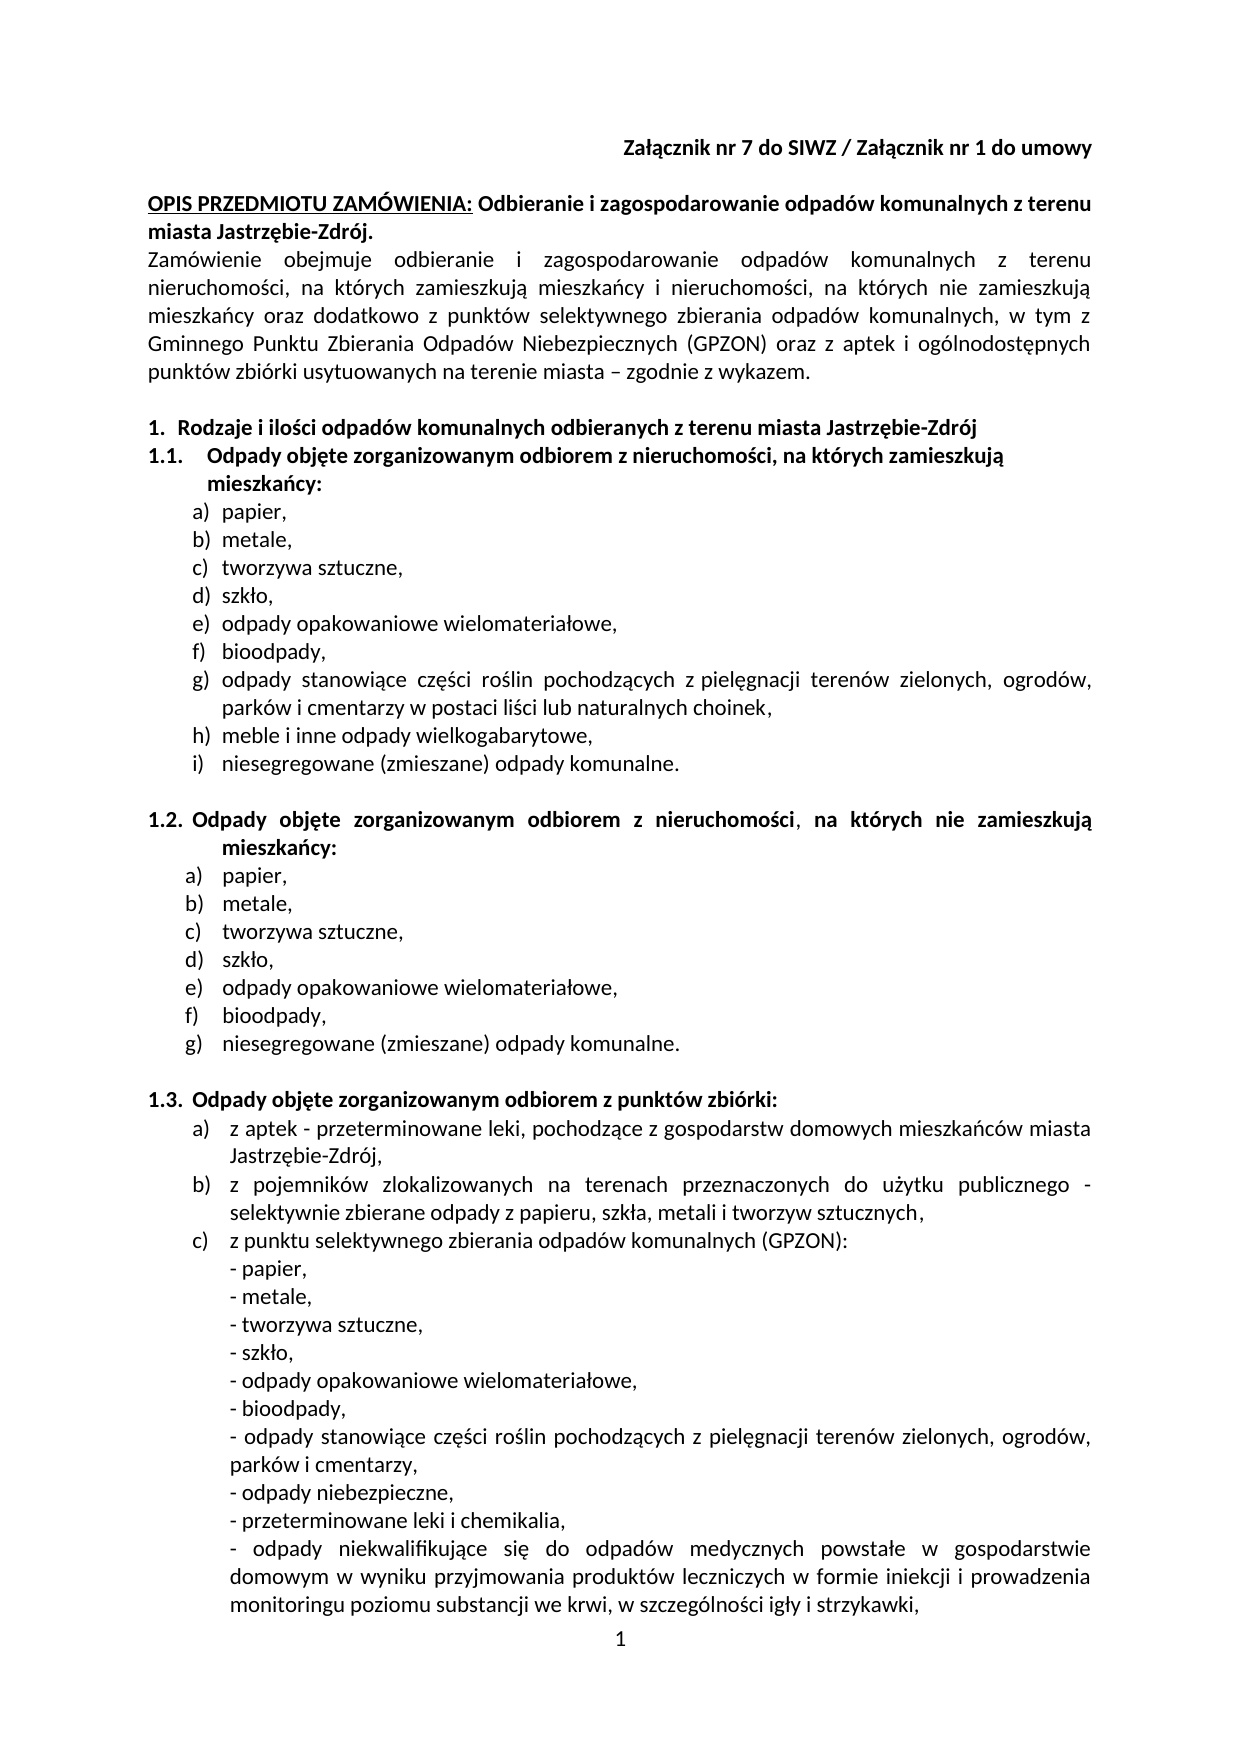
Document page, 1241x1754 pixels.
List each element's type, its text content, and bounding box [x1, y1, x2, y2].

list bioodpady, [192, 637, 1092, 665]
list odpady opakowaniowe wielomateriałowe, [185, 973, 1092, 1002]
list - odpady niebezpieczne, [229, 1478, 1092, 1506]
list niesegregowane (zmieszane) odpady komunalne. [185, 1029, 1092, 1058]
text Załącznik nr 7 do SIWZ / Załącznik nr 1 do umowy [148, 133, 1092, 161]
list metale, [185, 889, 1092, 917]
list niesegregowane (zmieszane) odpady komunalne. [192, 749, 1092, 777]
list z pojemników zlokalizowanych na terenach przeznaczonych do użytku publicznego - selektywnie zbierane odpady z papieru, szkła, metali i tworzyw sztucznych, [192, 1170, 1092, 1226]
list papier, [185, 861, 1092, 889]
list Odpady objęte zorganizowanym odbiorem z punktów zbiórki: [148, 1086, 1092, 1114]
list - tworzywa sztuczne, [229, 1310, 1092, 1338]
list - odpady stanowiące części roślin pochodzących z pielęgnacji terenów zielonych, ogrodów, parków i cmentarzy, [229, 1422, 1092, 1478]
list metale, [192, 525, 1092, 553]
list Odpady objęte zorganizowanym odbiorem z nieruchomości, na których zamieszkują mieszkańcy: [148, 441, 1092, 497]
list - metale, [229, 1282, 1092, 1310]
list odpady stanowiące części roślin pochodzących z pielęgnacji terenów zielonych, ogrodów, parków i cmentarzy w postaci liści lub naturalnych choinek, [192, 665, 1092, 721]
list - przeterminowane leki i chemikalia, [229, 1506, 1092, 1534]
list - odpady niekwalifikujące się do odpadów medycznych powstałe w gospodarstwie domowym w wyniku przyjmowania produktów leczniczych w formie iniekcji i prowadzenia monitoringu poziomu substancji we krwi, w szczególności igły i strzykawki, [229, 1534, 1092, 1618]
list szkło, [185, 946, 1092, 973]
list tworzywa sztuczne, [192, 553, 1092, 581]
list - odpady opakowaniowe wielomateriałowe, [229, 1366, 1092, 1394]
list meble i inne odpady wielkogabarytowe, [192, 721, 1092, 749]
list - papier, [229, 1254, 1092, 1282]
list szkło, [192, 581, 1092, 609]
list Odpady objęte zorganizowanym odbiorem z nieruchomości, na których nie zamieszkują mieszkańcy: [148, 805, 1092, 861]
list Rodzaje i ilości odpadów komunalnych odbieranych z terenu miasta Jastrzębie-Zdrój [148, 413, 1092, 441]
list z aptek - przeterminowane leki, pochodzące z gospodarstw domowych mieszkańców miasta Jastrzębie-Zdrój, [192, 1114, 1092, 1170]
list papier, [192, 497, 1092, 525]
list tworzywa sztuczne, [185, 917, 1092, 946]
text OPIS PRZEDMIOTU ZAMÓWIENIA: Odbieranie i zagospodarowanie odpadów komunalnych z terenu miasta Jastrzębie-Zdrój. [148, 189, 1092, 245]
list z punktu selektywnego zbierania odpadów komunalnych (GPZON): [192, 1226, 1092, 1254]
text Zamówienie obejmuje odbieranie i zagospodarowanie odpadów komunalnych z terenu nieruchomości, na których zamieszkują mieszkańcy i nieruchomości, na których nie zamieszkują mieszkańcy oraz dodatkowo z punktów selektywnego zbierania odpadów komunalnych, w tym z Gminnego Punktu Zbierania Odpadów Niebezpiecznych (GPZON) oraz z aptek i ogólnodostępnych punktów zbiórki usytuowanych na terenie miasta – zgodnie z wykazem. [148, 245, 1092, 385]
list - bioodpady, [229, 1394, 1092, 1422]
list bioodpady, [185, 1002, 1092, 1029]
list - szkło, [229, 1338, 1092, 1366]
list odpady opakowaniowe wielomateriałowe, [192, 609, 1092, 637]
